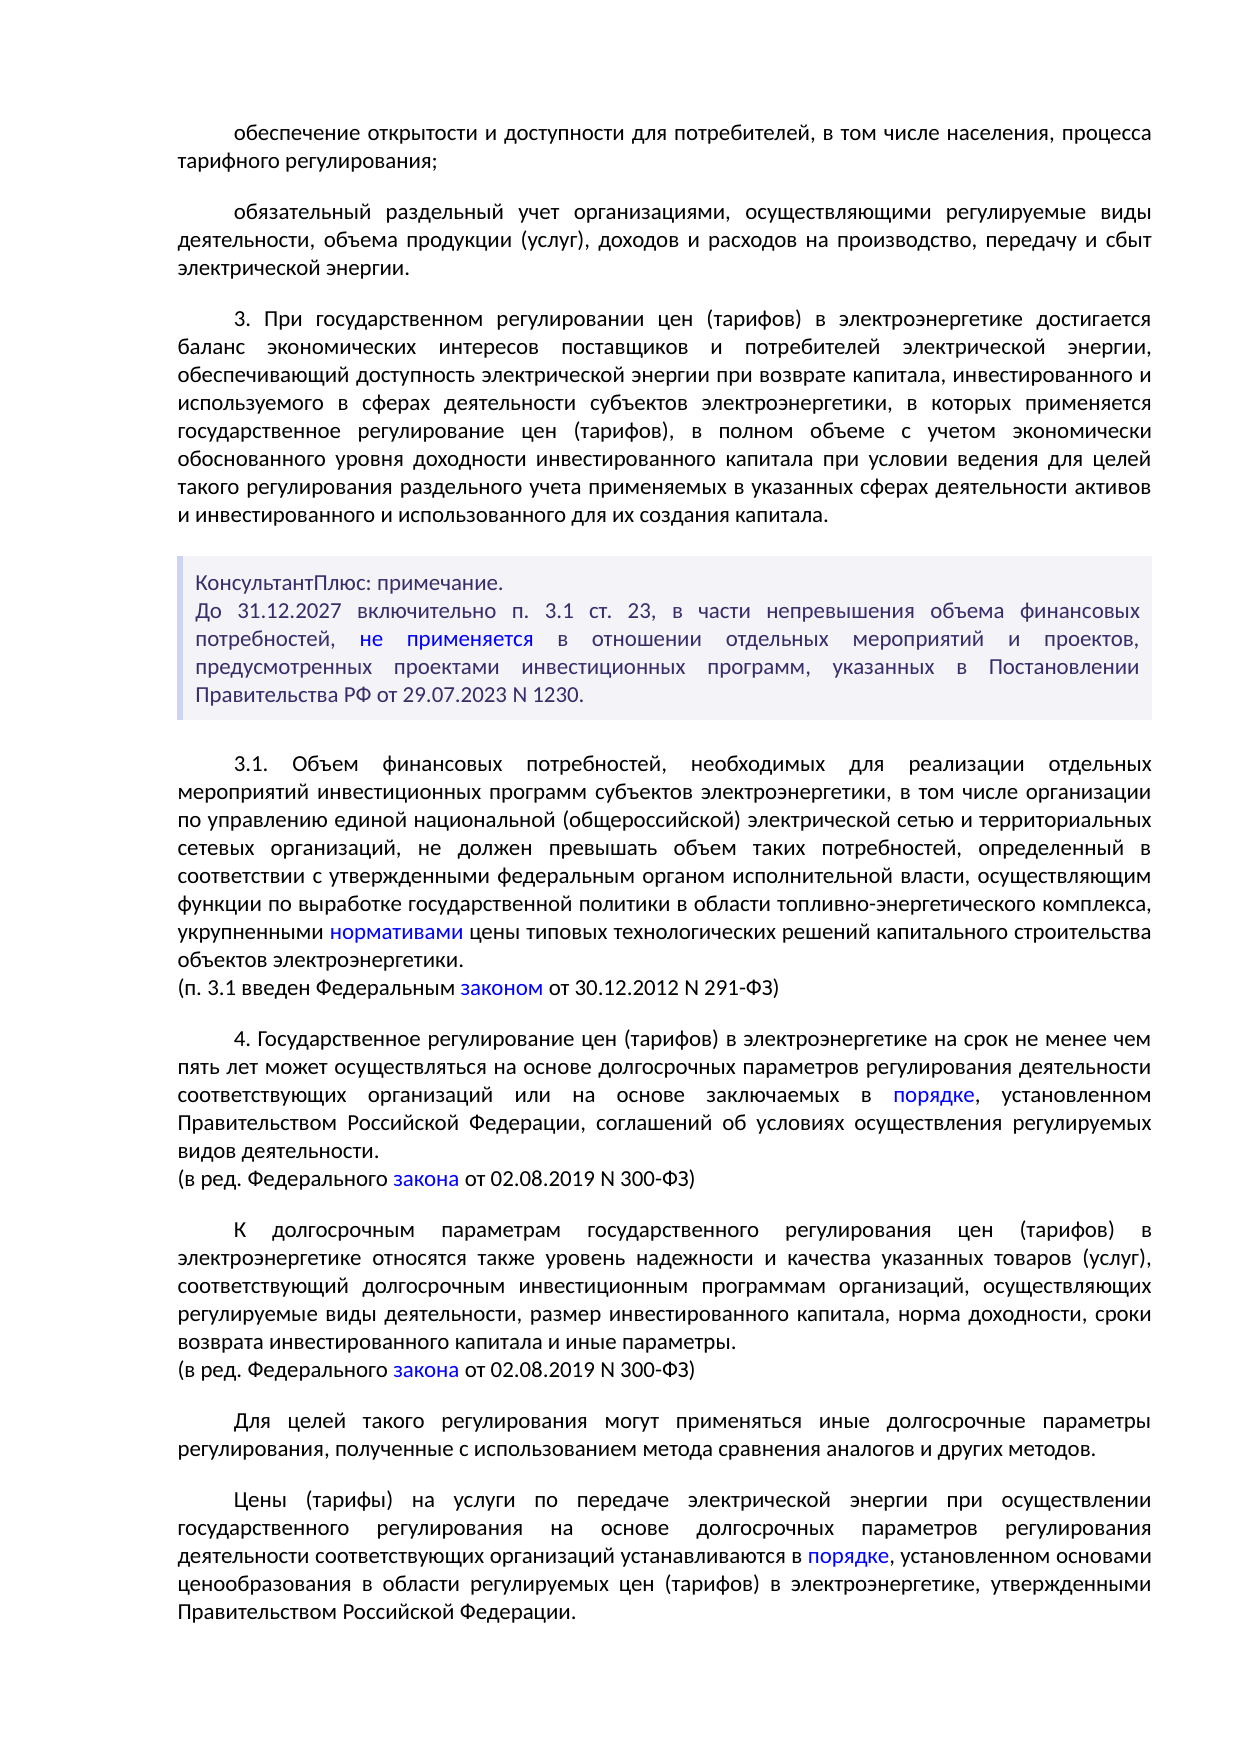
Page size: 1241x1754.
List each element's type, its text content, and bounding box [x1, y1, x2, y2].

text 4. Государственное регулирование цен (тарифов) в электроэнергетике на срок не менее чем пять лет может осуществляться на основе долгосрочных параметров регулирования деятельности соответствующих организаций или на основе заключаемых в порядке, установленном Правительством Российской Федерации, соглашений об условиях осуществления регулируемых видов деятельности. [177, 1024, 1152, 1164]
text обеспечение открытости и доступности для потребителей, в том числе населения, процесса тарифного регулирования; [177, 118, 1152, 174]
table_header [1140, 556, 1152, 720]
table_header [177, 556, 183, 720]
text Для целей такого регулирования могут применяться иные долгосрочные параметры регулирования, полученные с использованием метода сравнения аналогов и других методов. [177, 1406, 1152, 1462]
text 3. При государственном регулировании цен (тарифов) в электроэнергетике достигается баланс экономических интересов поставщиков и потребителей электрической энергии, обеспечивающий доступность электрической энергии при возврате капитала, инвестированного и используемого в сферах деятельности субъектов электроэнергетики, в которых применяется государственное регулирование цен (тарифов), в полном объеме с учетом экономически обоснованного уровня доходности инвестированного капитала при условии ведения для целей такого регулирования раздельного учета применяемых в указанных сферах деятельности активов и инвестированного и использованного для их создания капитала. [177, 304, 1152, 528]
table_header КонсультантПлюс: примечание. До 31.12.2027 включительно п. 3.1 ст. 23, в части непревышения объема финансовых потребностей, не применяется в отношении отдельных мероприятий и проектов, предусмотренных проектами инвестиционных программ, указанных в Постановлении Правительства РФ от 29.07.2023 N 1230. [195, 556, 1140, 720]
text (в ред. Федерального закона от 02.08.2019 N 300-ФЗ) [177, 1355, 1152, 1383]
text (п. 3.1 введен Федеральным законом от 30.12.2012 N 291-ФЗ) [177, 973, 1152, 1001]
table_header [183, 556, 195, 720]
text обязательный раздельный учет организациями, осуществляющими регулируемые виды деятельности, объема продукции (услуг), доходов и расходов на производство, передачу и сбыт электрической энергии. [177, 197, 1152, 281]
text К долгосрочным параметрам государственного регулирования цен (тарифов) в электроэнергетике относятся также уровень надежности и качества указанных товаров (услуг), соответствующий долгосрочным инвестиционным программам организаций, осуществляющих регулируемые виды деятельности, размер инвестированного капитала, норма доходности, сроки возврата инвестированного капитала и иные параметры. [177, 1215, 1152, 1355]
text (в ред. Федерального закона от 02.08.2019 N 300-ФЗ) [177, 1164, 1152, 1192]
text 3.1. Объем финансовых потребностей, необходимых для реализации отдельных мероприятий инвестиционных программ субъектов электроэнергетики, в том числе организации по управлению единой национальной (общероссийской) электрической сетью и территориальных сетевых организаций, не должен превышать объем таких потребностей, определенный в соответствии с утвержденными федеральным органом исполнительной власти, осуществляющим функции по выработке государственной политики в области топливно-энергетического комплекса, укрупненными нормативами цены типовых технологических решений капитального строительства объектов электроэнергетики. [177, 749, 1152, 973]
text Цены (тарифы) на услуги по передаче электрической энергии при осуществлении государственного регулирования на основе долгосрочных параметров регулирования деятельности соответствующих организаций устанавливаются в порядке, установленном основами ценообразования в области регулируемых цен (тарифов) в электроэнергетике, утвержденными Правительством Российской Федерации. [177, 1485, 1152, 1625]
